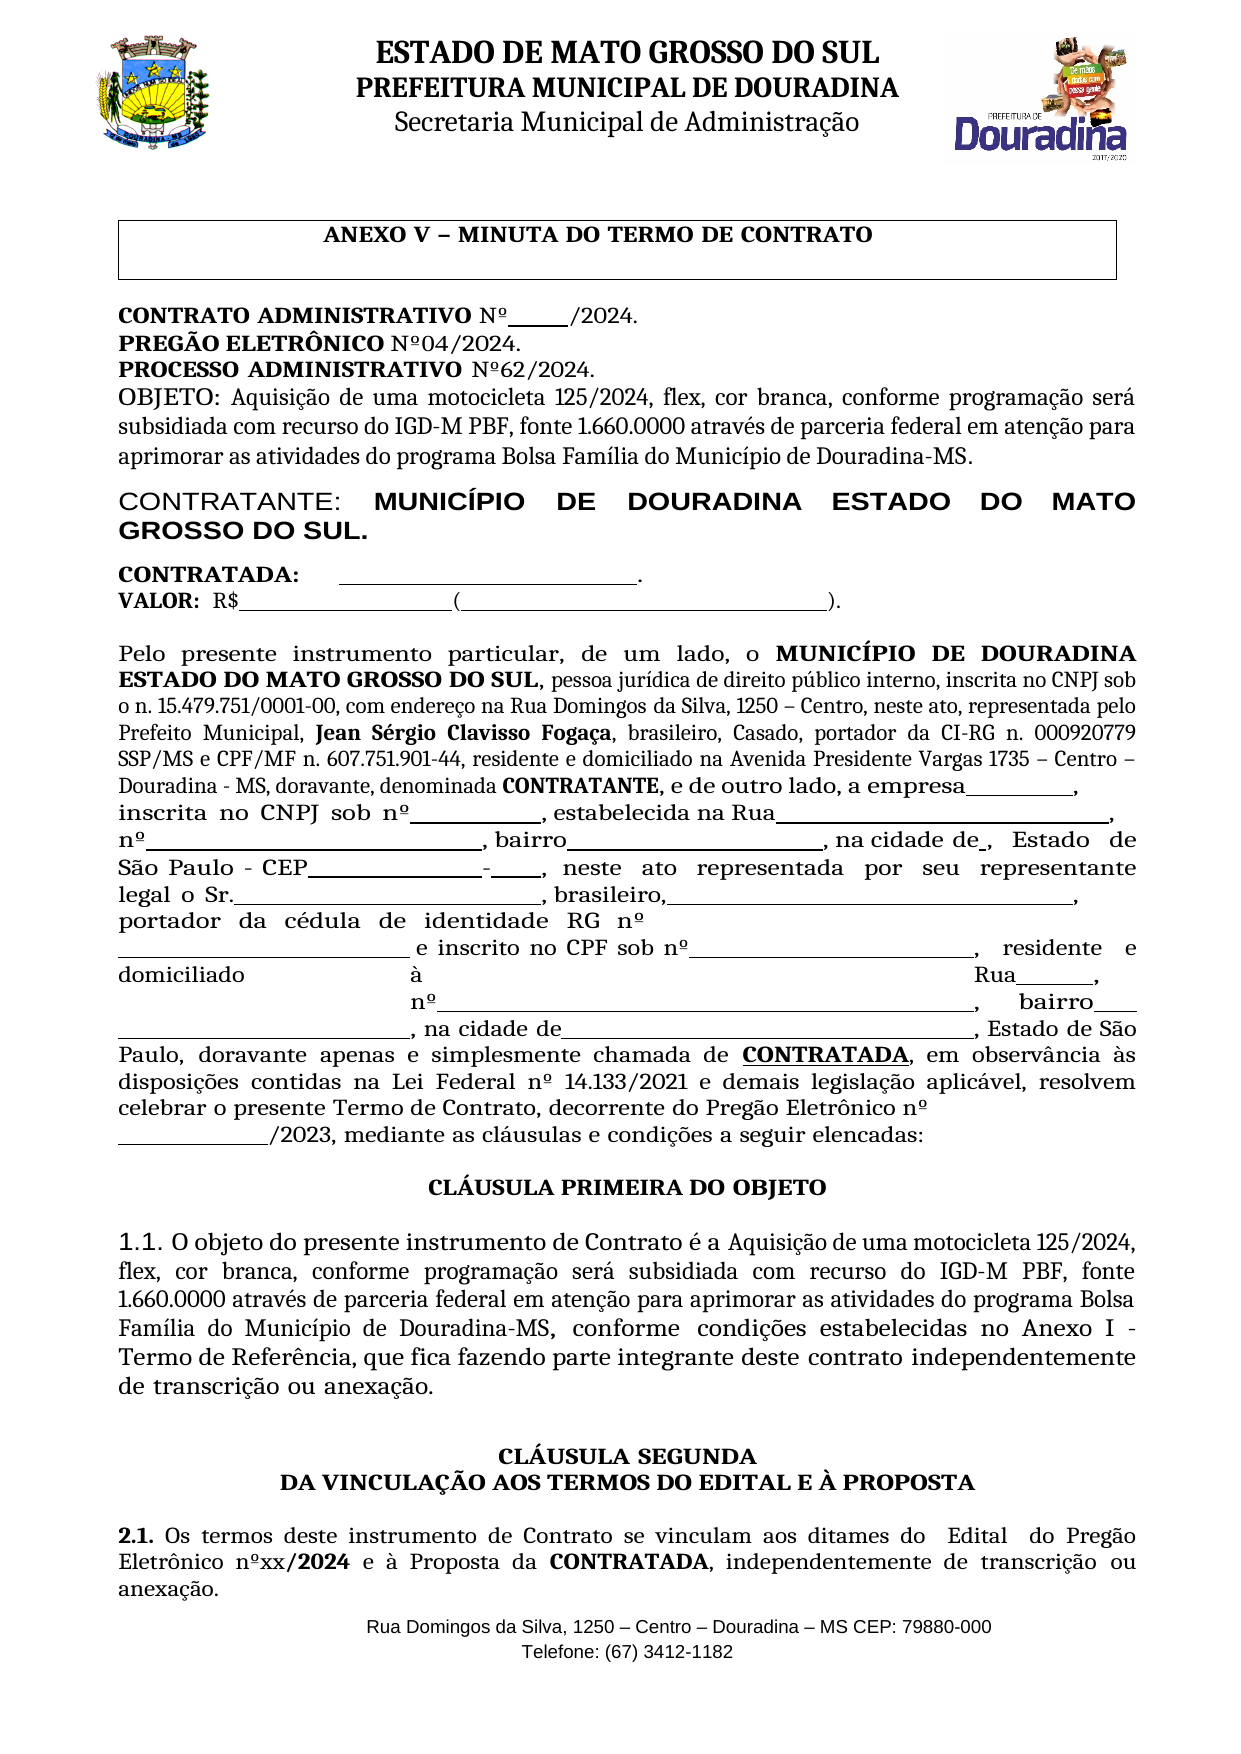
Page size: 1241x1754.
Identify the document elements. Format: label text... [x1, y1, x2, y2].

picture [944, 33, 1137, 164]
text 1.1. O objeto do presente instrumento de Contrato é a Aquisição de uma motocicleta 125/2024, flex, cor branca, conforme programação será subsidiada com recurso do IGD-M PBF, fonte 1.660.0000 através de parceria federal em atenção para aprimorar as atividades do programa Bolsa Família do Município de Douradina-MS, conforme condições estabelecidas no Anexo I - Termo de Referência, que fica fazendo parte integrante deste contrato independentemente de transcrição ou anexação. [118, 1227, 1137, 1400]
picture [86, 22, 218, 160]
text PROCESSO ADMINISTRATIVO Nº62/2024. [118, 357, 1137, 383]
text /2023, mediante as cláusulas e condições a seguir elencadas: [118, 1121, 1137, 1148]
text PREGÃO ELETRÔNICO Nº04/2024. [118, 330, 1137, 357]
text OBJETO: Aquisição de uma motocicleta 125/2024, flex, cor branca, conforme programação será subsidiada com recurso do IGD-M PBF, fonte 1.660.0000 através de parceria federal em atenção para aprimorar as atividades do programa Bolsa Família do Município de Douradina-MS. [118, 383, 1137, 471]
text DA VINCULAÇÃO AOS TERMOS DO EDITAL E À PROPOSTA [118, 1470, 1137, 1496]
subtitle CLÁUSULA PRIMEIRA DO OBJETO [118, 1174, 1137, 1201]
text Pelo presente instrumento particular, de um lado, o MUNICÍPIO DE DOURADINA ESTADO DO MATO GROSSO DO SUL, pessoa jurídica de direito público interno, inscrita no CNPJ sob o n. 15.479.751/0001-00, com endereço na Rua Domingos da Silva, 1250 – Centro, neste ato, representada pelo Prefeito Municipal, Jean Sérgio Clavisso Fogaça, brasileiro, Casado, portador da CI-RG n. 000920779 SSP/MS e CPF/MF n. 607.751.901-44, residente e domiciliado na Avenida Presidente Vargas 1735 – Centro – Douradina - MS, doravante, denominada CONTRATANTE, e de outro lado, a empresa , inscrita no CNPJ sob nº , estabelecida na Rua , nº , bairro , na cidade de , Estado de São Paulo - CEP - , neste ato representada por seu representante legal o Sr. , brasileiro, , portador da cédula de identidade RG nº [118, 641, 1137, 934]
subtitle CLÁUSULA SEGUNDA [118, 1443, 1137, 1470]
text 2.1. Os termos deste instrumento de Contrato se vinculam aos ditames do Edital do Pregão Eletrônico nºxx/2024 e à Proposta da CONTRATADA, independentemente de transcrição ou anexação. [118, 1523, 1137, 1602]
text CONTRATO ADMINISTRATIVO Nº /2024. [118, 303, 1137, 330]
subtitle CONTRATADA: . [118, 561, 1137, 588]
text CONTRATANTE: MUNICÍPIO DE DOURADINA ESTADO DO MATO GROSSO DO SUL. [118, 487, 1137, 545]
text e inscrito no CPF sob nº , residente e domiciliado à Rua , nº , bairro , na cidade de , Estado de São Paulo, doravante apenas e simplesmente chamada de CONTRATADA, em observância às disposições contidas na Lei Federal nº 14.133/2021 e demais legislação aplicável, resolvem celebrar o presente Termo de Contrato, decorrente do Pregão Eletrônico nº [118, 934, 1137, 1121]
text VALOR: R$ ( ). [118, 588, 1137, 614]
